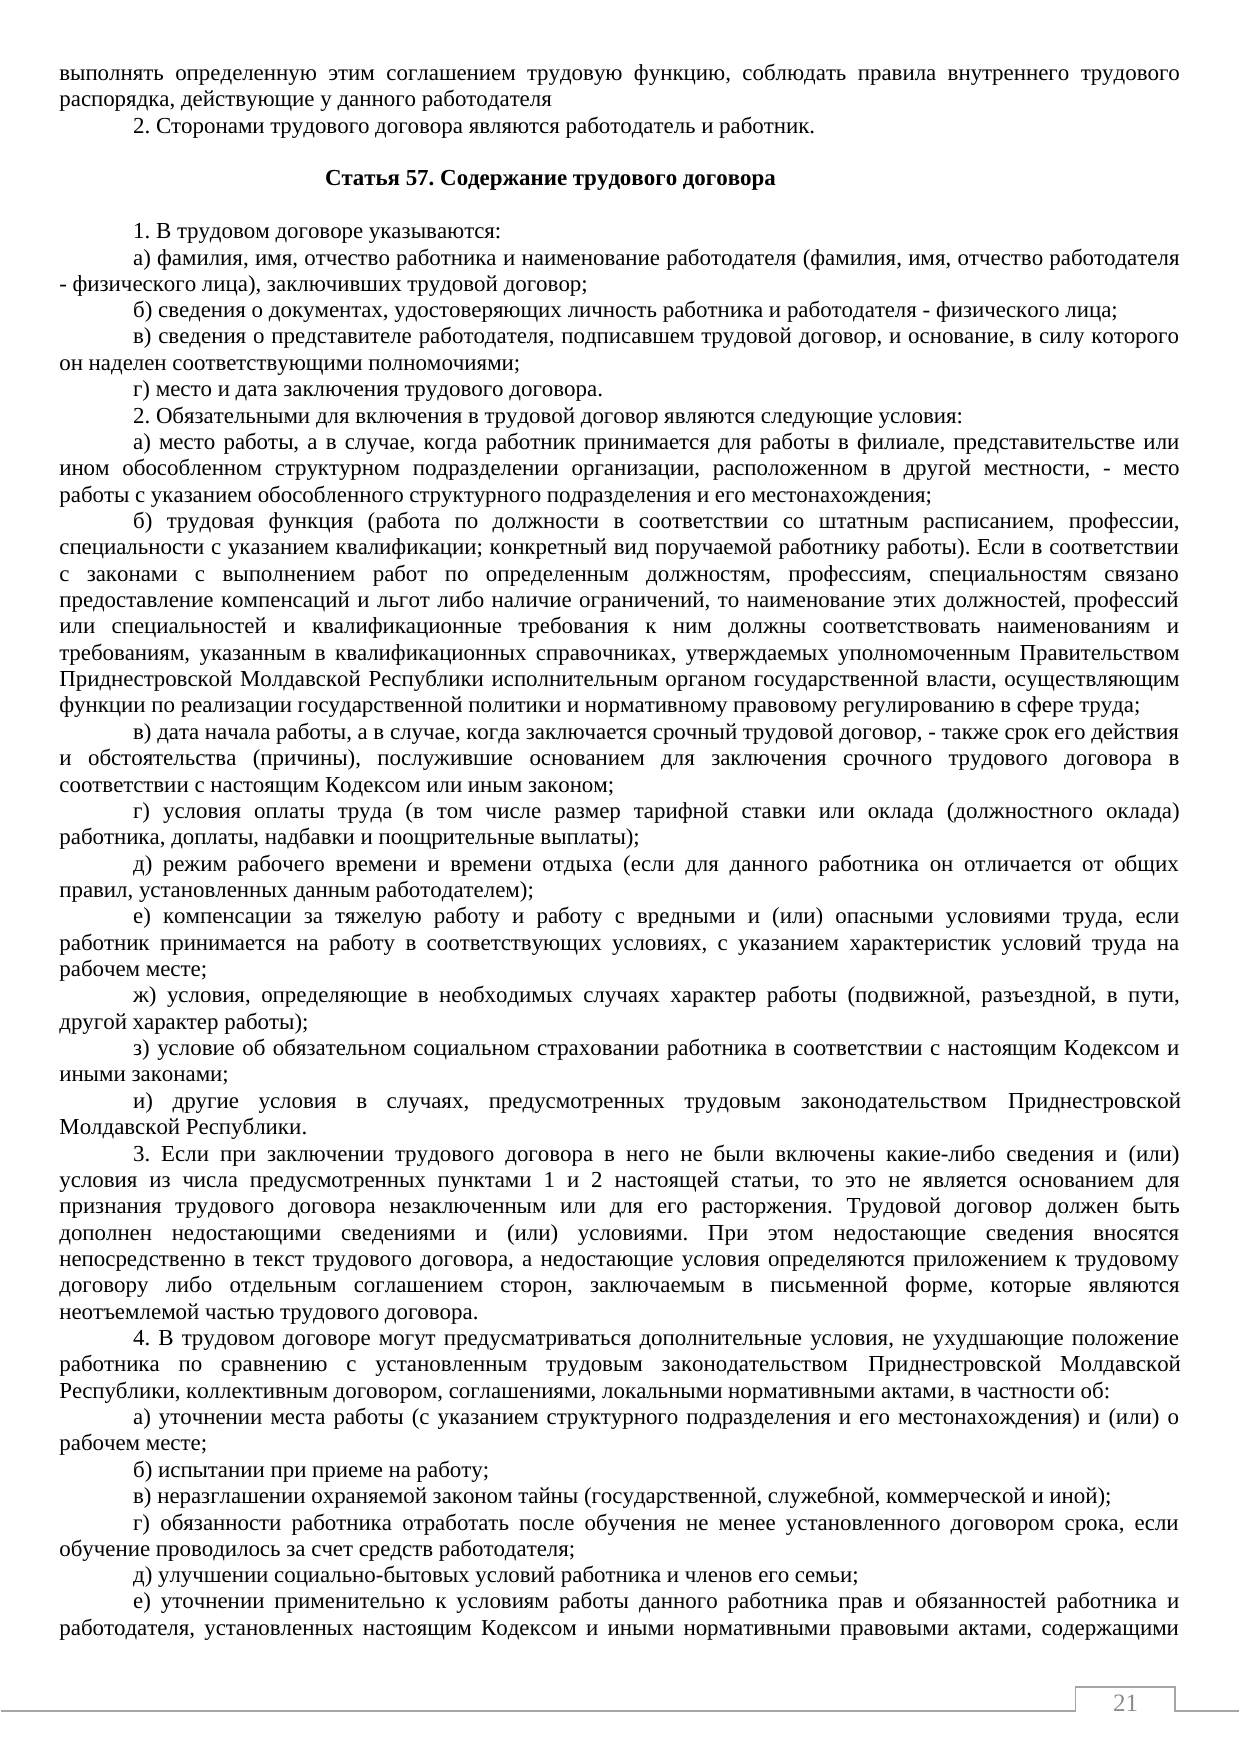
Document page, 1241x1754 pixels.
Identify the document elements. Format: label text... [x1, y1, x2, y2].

text 1. В трудовом договоре указываются: [59, 217, 1181, 243]
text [59, 1588, 1181, 1640]
text г) условия оплаты труда (в том числе размер тарифной ставки или оклада (должностного оклада) работника, доплаты, надбавки и поощрительные выплаты); [59, 797, 1181, 850]
text в) дата начала работы, а в случае, когда заключается срочный трудовой договор, - также срок его действия и обстоятельства (причины), послужившие основанием для заключения срочного трудового договора в соответствии с настоящим Кодексом или иным законом; [59, 718, 1181, 797]
text а) уточнении места работы (с указанием структурного подразделения и его местонахождения) и (или) о рабочем месте; [59, 1403, 1181, 1456]
text в) сведения о представителе работодателя, подписавшем трудовой договор, и основание, в силу которого он наделен соответствующими полномочиями; [59, 323, 1181, 375]
text д) режим рабочего времени и времени отдыха (если для данного работника он отличается от общих правил, установленных данным работодателем); [59, 850, 1181, 902]
text б) трудовая функция (работа по должности в соответствии со штатным расписанием, профессии, специальности с указанием квалификации; конкретный вид поручаемой работнику работы). Если в соответствии с законами с выполнением работ по определенным должностям, профессиям, специальностям связано предоставление компенсаций и льгот либо наличие ограничений, то наименование этих должностей, профессий или специальностей и квалификационные требования к ним должны соответствовать наименованиям и требованиям, указанным в квалификационных справочниках, утверждаемых уполномоченным Правительством Приднестровской Молдавской Республики исполнительным органом государственной власти, осуществляющим функции по реализации государственной политики и нормативному правовому регулированию в сфере труда; [59, 507, 1181, 718]
text Статья 57. Содержание трудового договора [325, 164, 1181, 191]
text 2. Сторонами трудового договора являются работодатель и работник. [59, 112, 1181, 138]
text з) условие об обязательном социальном страховании работника в соответствии с настоящим Кодексом и иными законами; [59, 1034, 1181, 1087]
text 2. Обязательными для включения в трудовой договор являются следующие условия: [59, 402, 1181, 428]
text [59, 59, 1181, 112]
text е) компенсации за тяжелую работу и работу с вредными и (или) опасными условиями труда, если работник принимается на работу в соответствующих условиях, с указанием характеристик условий труда на рабочем месте; [59, 902, 1181, 981]
text б) испытании при приеме на работу; [59, 1456, 1181, 1482]
text г) обязанности работника отработать после обучения не менее установленного договором срока, если обучение проводилось за счет средств работодателя; [59, 1508, 1181, 1561]
text г) место и дата заключения трудового договора. [59, 375, 1181, 402]
text и) другие условия в случаях, предусмотренных трудовым законодательством Приднестровской Молдавской Республики. [59, 1087, 1181, 1139]
text в) неразглашении охраняемой законом тайны (государственной, служебной, коммерческой и иной); [59, 1482, 1181, 1508]
text 4. В трудовом договоре могут предусматриваться дополнительные условия, не ухудшающие положение работника по сравнению с установленным трудовым законодательством Приднестровской Молдавской Республики, коллективным договором, соглашениями, локальными нормативными актами, в частности об: [59, 1324, 1181, 1403]
text ж) условия, определяющие в необходимых случаях характер работы (подвижной, разъездной, в пути, другой характер работы); [59, 981, 1181, 1034]
text а) место работы, а в случае, когда работник принимается для работы в филиале, представительстве или ином обособленном структурном подразделении организации, расположенном в другой местности, - место работы с указанием обособленного структурного подразделения и его местонахождения; [59, 428, 1181, 507]
text 3. Если при заключении трудового договора в него не были включены какие-либо сведения и (или) условия из числа предусмотренных пунктами 1 и 2 настоящей статьи, то это не является основанием для признания трудового договора незаключенным или для его расторжения. Трудовой договор должен быть дополнен недостающими сведениями и (или) условиями. При этом недостающие сведения вносятся непосредственно в текст трудового договора, а недостающие условия определяются приложением к трудовому договору либо отдельным соглашением сторон, заключаемым в письменной форме, которые являются неотъемлемой частью трудового договора. [59, 1139, 1181, 1324]
text а) фамилия, имя, отчество работника и наименование работодателя (фамилия, имя, отчество работодателя - физического лица), заключивших трудовой договор; [59, 243, 1181, 296]
text б) сведения о документах, удостоверяющих личность работника и работодателя - физического лица; [59, 296, 1181, 323]
text д) улучшении социально-бытовых условий работника и членов его семьи; [59, 1561, 1181, 1588]
